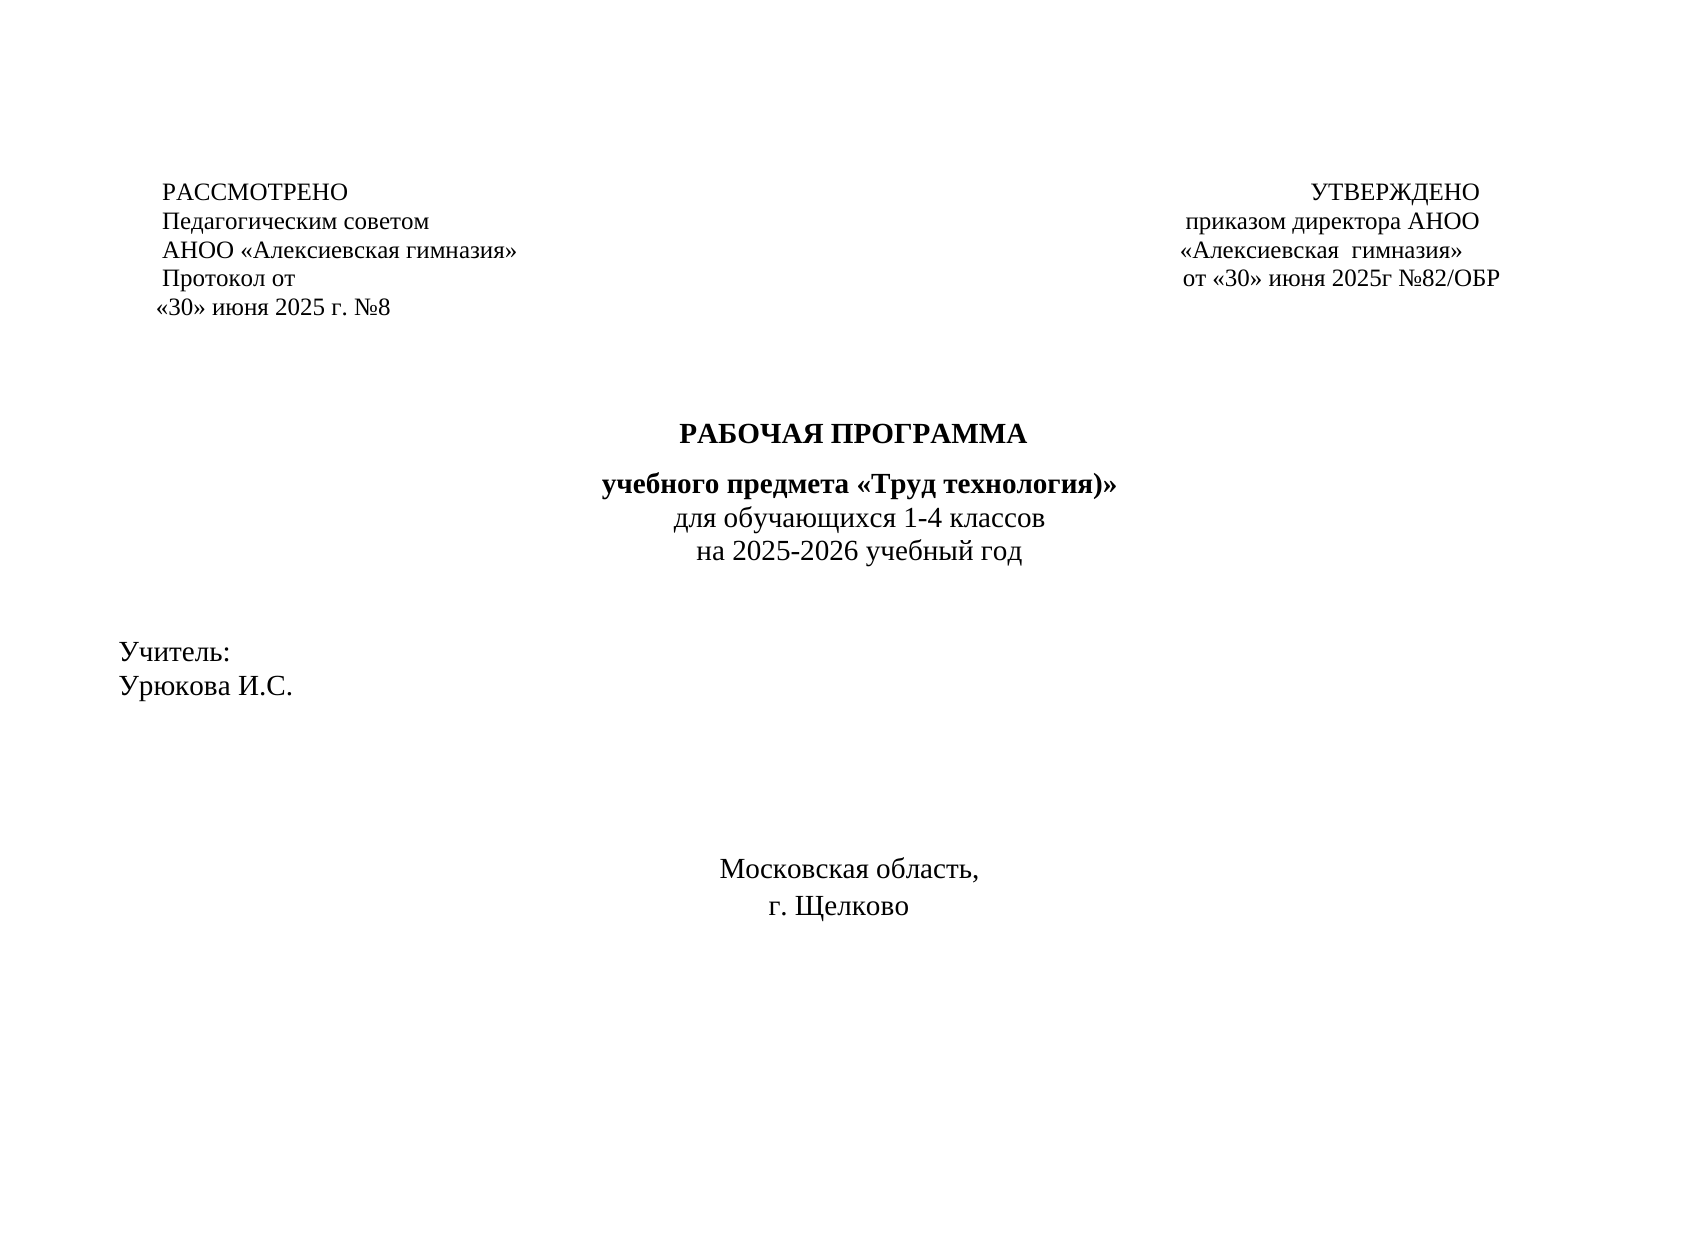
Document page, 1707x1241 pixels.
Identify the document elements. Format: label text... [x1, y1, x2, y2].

text г. Щелково [535, 888, 1237, 922]
text Урюкова И.С. [118, 668, 1588, 702]
text Московская область, [145, 851, 1554, 884]
text АНОО «Алексиевская гимназия» «Алексиевская гимназия» [118, 235, 1594, 263]
text Протокол от от «30» июня 2025г №82/ОБР [118, 263, 1594, 292]
text РАССМОТРЕНО УТВЕРЖДЕНО [118, 177, 1594, 206]
text Педагогическим советом приказом директора АНОО [118, 206, 1594, 235]
text «30» июня 2025 г. №8 [118, 292, 1594, 321]
text для обучающихся 1-4 классов [131, 500, 1588, 533]
text Учитель: [118, 634, 1588, 668]
text РАБОЧАЯ ПРОГРАММА [118, 416, 1588, 449]
text учебного предмета «Труд технология)» [131, 466, 1588, 500]
text на 2025-2026 учебный год [448, 533, 1270, 567]
